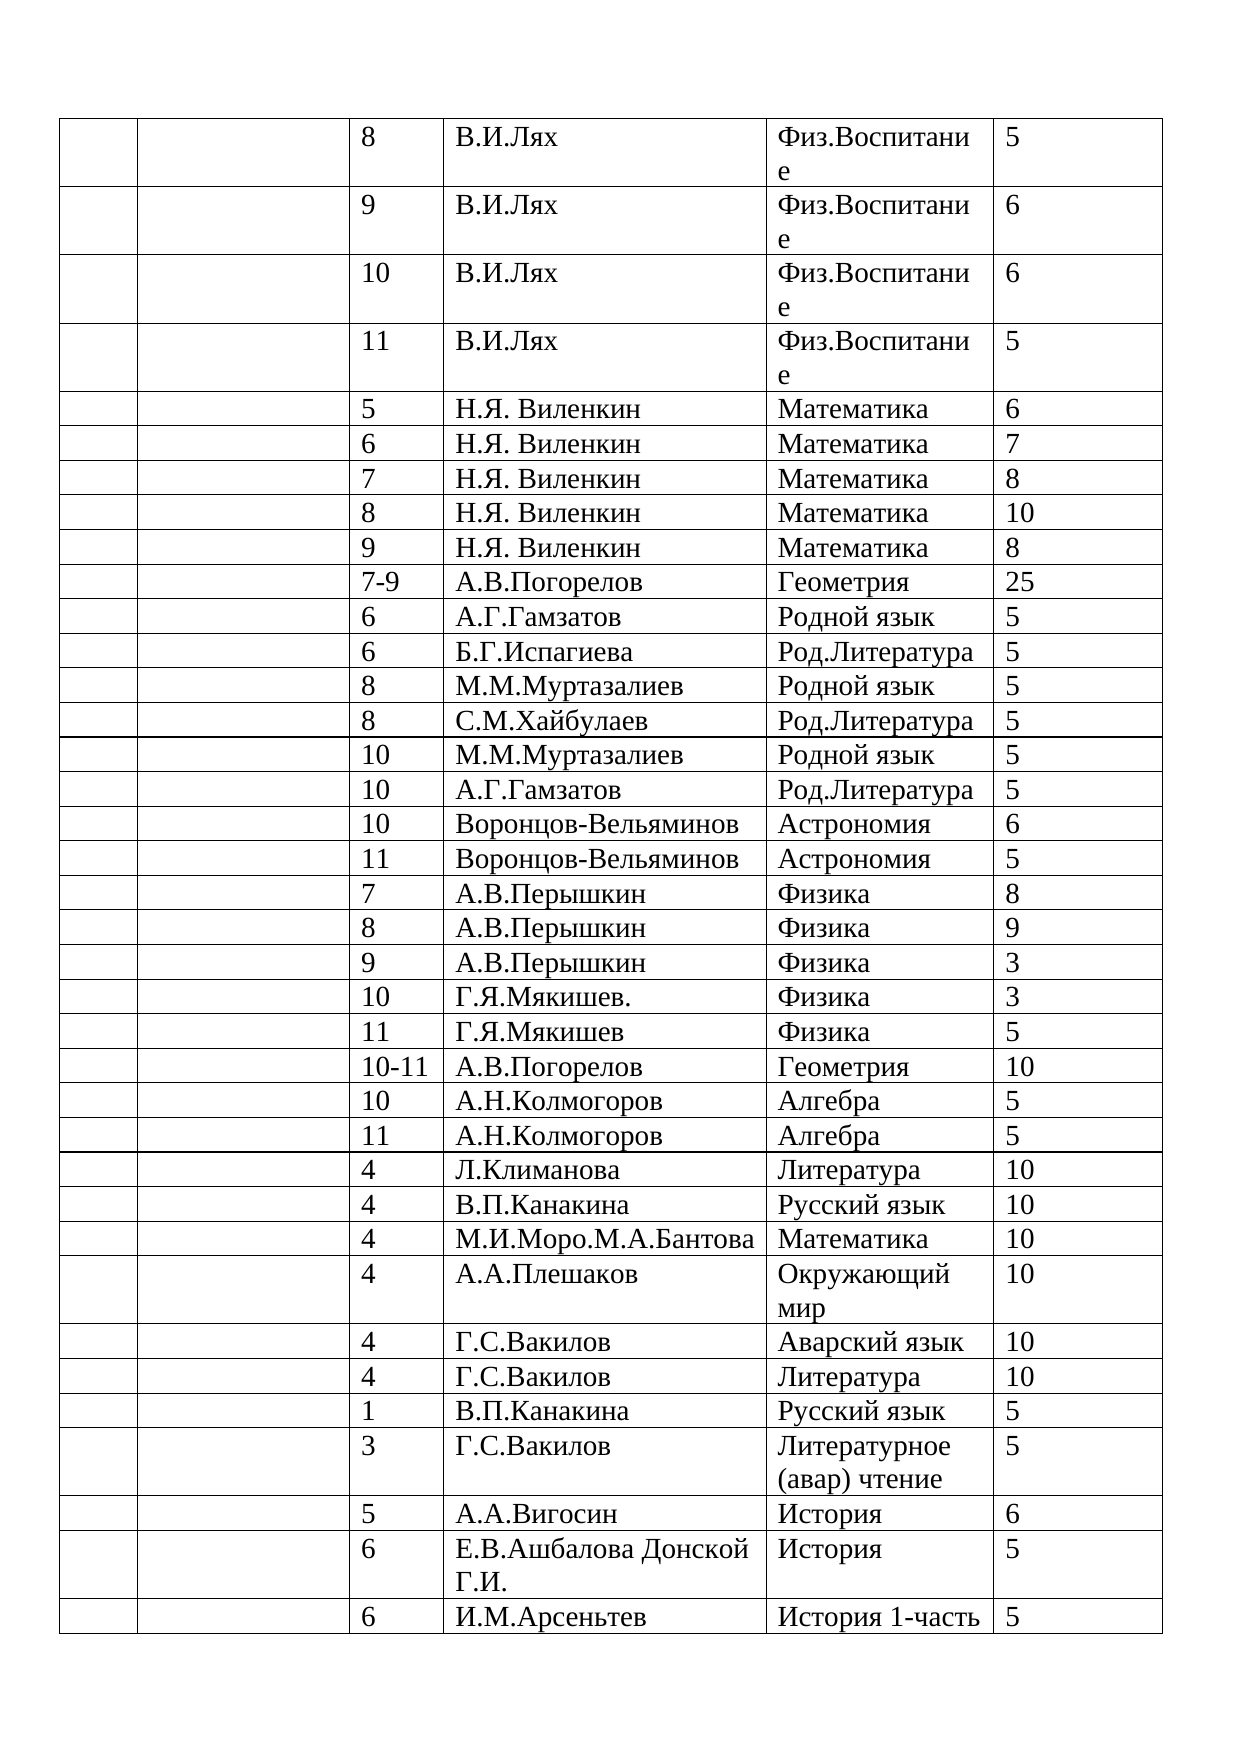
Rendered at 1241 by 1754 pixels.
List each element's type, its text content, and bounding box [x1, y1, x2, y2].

table_cell 10 [994, 1256, 1162, 1323]
table_cell Физика [767, 945, 993, 978]
table_cell 5 [994, 703, 1162, 736]
table_cell [138, 1083, 349, 1117]
table_cell [60, 1083, 137, 1117]
table_cell 9 [350, 945, 443, 978]
table_cell 25 [994, 565, 1162, 598]
table_cell 5 [994, 668, 1162, 702]
table_cell [138, 1496, 349, 1530]
table_cell 6 [350, 1531, 443, 1598]
table_cell 1 [350, 1394, 443, 1427]
table_cell М.И.Моро.М.А.Бантова [444, 1222, 766, 1255]
table_cell Астрономия [767, 807, 993, 840]
table_cell 10 [994, 1359, 1162, 1392]
table_cell Математика [767, 461, 993, 494]
table_cell [138, 841, 349, 875]
table_cell 6 [994, 392, 1162, 425]
table_cell [60, 1324, 137, 1358]
table_cell Физика [767, 1014, 993, 1048]
table_cell [138, 530, 349, 563]
table_cell Род.Литература [767, 703, 993, 736]
table_cell А.А.Вигосин [444, 1496, 766, 1530]
table_cell [60, 668, 137, 702]
table_cell 4 [350, 1187, 443, 1221]
table_cell 5 [350, 1496, 443, 1530]
table_cell 5 [994, 1428, 1162, 1495]
table_cell 11 [350, 1014, 443, 1048]
table_cell [138, 1187, 349, 1221]
table_cell [60, 599, 137, 633]
table_cell [60, 1222, 137, 1255]
table_cell 5 [994, 119, 1162, 186]
table_cell 4 [350, 1324, 443, 1358]
table_cell 8 [994, 461, 1162, 494]
table_cell Русский язык [767, 1187, 993, 1221]
table_cell 5 [994, 1118, 1162, 1151]
table_cell [138, 255, 349, 322]
table_cell [138, 945, 349, 978]
table_cell 5 [994, 1014, 1162, 1048]
table_cell Род.Литература [767, 772, 993, 806]
table_cell 10 [350, 980, 443, 1013]
table_cell [60, 119, 137, 186]
table_cell [138, 738, 349, 771]
table_cell [60, 703, 137, 736]
table_cell 10 [350, 1083, 443, 1117]
table_cell В.И.Лях [444, 324, 766, 391]
table_cell А.В.Перышкин [444, 876, 766, 909]
table_cell 5 [994, 1531, 1162, 1598]
table_cell 6 [994, 187, 1162, 254]
table_cell 4 [350, 1359, 443, 1392]
table_cell И.М.Арсеньтев [444, 1599, 766, 1632]
table_cell [138, 876, 349, 909]
table_cell 6 [350, 634, 443, 667]
table_cell [138, 461, 349, 494]
table_cell [60, 1014, 137, 1048]
table_cell Род.Литература [767, 634, 993, 667]
table_cell [60, 738, 137, 771]
table_cell [60, 1049, 137, 1082]
table_cell В.И.Лях [444, 119, 766, 186]
table_cell 5 [994, 1599, 1162, 1632]
table_cell Физ.Воспитание [767, 187, 993, 254]
table_cell 6 [350, 426, 443, 460]
table_cell Н.Я. Виленкин [444, 426, 766, 460]
table_cell [60, 1428, 137, 1495]
table_cell Физика [767, 876, 993, 909]
table_cell [138, 187, 349, 254]
table_cell 7 [350, 876, 443, 909]
table_cell 8 [994, 530, 1162, 563]
table_cell А.В.Погорелов [444, 1049, 766, 1082]
table_cell 9 [350, 187, 443, 254]
table_cell История [767, 1496, 993, 1530]
table_cell [60, 426, 137, 460]
table_cell [60, 634, 137, 667]
table_cell [138, 807, 349, 840]
table_cell [138, 426, 349, 460]
table_cell Н.Я. Виленкин [444, 530, 766, 563]
table_cell [138, 772, 349, 806]
table_cell 7 [350, 461, 443, 494]
table_cell [60, 187, 137, 254]
table_cell 6 [994, 1496, 1162, 1530]
table_cell [138, 1428, 349, 1495]
table_cell [138, 1118, 349, 1151]
table_cell [60, 461, 137, 494]
table_cell [60, 841, 137, 875]
table_cell Н.Я. Виленкин [444, 495, 766, 529]
table_cell [60, 1496, 137, 1530]
table_cell В.И.Лях [444, 255, 766, 322]
table_cell [138, 1531, 349, 1598]
table_cell Физ.Воспитание [767, 324, 993, 391]
table_cell [60, 876, 137, 909]
table_cell Литература [767, 1153, 993, 1186]
table_cell А.Г.Гамзатов [444, 772, 766, 806]
table_cell 8 [350, 910, 443, 944]
table_cell М.М.Муртазалиев [444, 738, 766, 771]
table_cell Геометрия [767, 1049, 993, 1082]
table_cell Н.Я. Виленкин [444, 461, 766, 494]
table_cell Математика [767, 530, 993, 563]
table_cell [60, 1394, 137, 1427]
table_cell [60, 807, 137, 840]
table_cell 9 [994, 910, 1162, 944]
table_cell [138, 599, 349, 633]
table_cell Г.С.Вакилов [444, 1324, 766, 1358]
table_cell [138, 1324, 349, 1358]
table_cell [60, 980, 137, 1013]
table_cell [60, 495, 137, 529]
table_cell [60, 1118, 137, 1151]
table_cell 4 [350, 1153, 443, 1186]
table_cell 6 [994, 807, 1162, 840]
table_cell 10 [994, 495, 1162, 529]
table_cell 10 [994, 1187, 1162, 1221]
table_cell А.В.Погорелов [444, 565, 766, 598]
table_cell [138, 324, 349, 391]
table_cell 10-11 [350, 1049, 443, 1082]
table_cell 5 [994, 772, 1162, 806]
table_cell [138, 1359, 349, 1392]
table_cell [138, 1222, 349, 1255]
table_cell А.В.Перышкин [444, 910, 766, 944]
table_cell Литература [767, 1359, 993, 1392]
table_cell [60, 1187, 137, 1221]
table_cell 3 [994, 945, 1162, 978]
table_cell Г.Я.Мякишев [444, 1014, 766, 1048]
table_cell 8 [994, 876, 1162, 909]
table_cell [138, 980, 349, 1013]
table_cell Математика [767, 1222, 993, 1255]
table_cell В.И.Лях [444, 187, 766, 254]
table_cell 11 [350, 1118, 443, 1151]
table_cell Г.С.Вакилов [444, 1359, 766, 1392]
table_cell Родной язык [767, 668, 993, 702]
table_cell Физика [767, 910, 993, 944]
table_cell А.В.Перышкин [444, 945, 766, 978]
table_cell [60, 945, 137, 978]
table_cell 5 [994, 324, 1162, 391]
table_cell 3 [994, 980, 1162, 1013]
table_cell С.М.Хайбулаев [444, 703, 766, 736]
table_cell [60, 530, 137, 563]
table_cell А.А.Плешаков [444, 1256, 766, 1323]
table_cell 7 [994, 426, 1162, 460]
table_cell [60, 565, 137, 598]
table_cell 8 [350, 668, 443, 702]
table_cell 5 [994, 634, 1162, 667]
table_cell 5 [994, 1394, 1162, 1427]
table_cell [60, 255, 137, 322]
table_cell [60, 772, 137, 806]
table_cell А.Г.Гамзатов [444, 599, 766, 633]
table_cell [60, 910, 137, 944]
table_cell 4 [350, 1222, 443, 1255]
table_cell [60, 1153, 137, 1186]
table_cell Русский язык [767, 1394, 993, 1427]
table_cell Алгебра [767, 1083, 993, 1117]
table_cell 5 [994, 1083, 1162, 1117]
table_cell 5 [994, 599, 1162, 633]
table_cell История 1-часть [767, 1599, 993, 1632]
table_cell [138, 1394, 349, 1427]
table_cell 10 [350, 738, 443, 771]
table_cell История [767, 1531, 993, 1598]
table_cell 10 [350, 807, 443, 840]
table_cell 10 [350, 255, 443, 322]
table_cell 6 [350, 599, 443, 633]
table_cell [60, 1599, 137, 1632]
table_cell Г.Я.Мякишев. [444, 980, 766, 1013]
table_cell [138, 392, 349, 425]
table_cell 10 [994, 1222, 1162, 1255]
table_cell [138, 119, 349, 186]
table_cell [138, 1049, 349, 1082]
table_cell Физ.Воспитание [767, 119, 993, 186]
table_cell [138, 910, 349, 944]
table_cell [138, 1153, 349, 1186]
table_cell Алгебра [767, 1118, 993, 1151]
table_cell А.Н.Колмогоров [444, 1118, 766, 1151]
table_cell [60, 324, 137, 391]
table_cell 8 [350, 119, 443, 186]
table_cell 10 [994, 1153, 1162, 1186]
table_cell Математика [767, 426, 993, 460]
table_cell [138, 495, 349, 529]
table_cell Математика [767, 392, 993, 425]
table_cell А.Н.Колмогоров [444, 1083, 766, 1117]
table_cell [138, 565, 349, 598]
table_cell [60, 1531, 137, 1598]
table_cell [60, 1359, 137, 1392]
table_cell Физ.Воспитание [767, 255, 993, 322]
table_cell [138, 634, 349, 667]
table_cell 3 [350, 1428, 443, 1495]
table_cell Воронцов-Вельяминов [444, 807, 766, 840]
table_cell 5 [350, 392, 443, 425]
table_cell 4 [350, 1256, 443, 1323]
table_cell 10 [994, 1049, 1162, 1082]
table_cell Воронцов-Вельяминов [444, 841, 766, 875]
table_cell 11 [350, 324, 443, 391]
table_cell Родной язык [767, 738, 993, 771]
table_cell 9 [350, 530, 443, 563]
table_cell Н.Я. Виленкин [444, 392, 766, 425]
table_cell В.П.Канакина [444, 1187, 766, 1221]
table_cell Литературное (авар) чтение [767, 1428, 993, 1495]
table_cell Математика [767, 495, 993, 529]
table_cell 5 [994, 738, 1162, 771]
table_cell [138, 1599, 349, 1632]
table_cell 10 [350, 772, 443, 806]
table_cell Геометрия [767, 565, 993, 598]
table_cell [138, 668, 349, 702]
table_cell 5 [994, 841, 1162, 875]
table_cell Г.С.Вакилов [444, 1428, 766, 1495]
table_cell Родной язык [767, 599, 993, 633]
table_cell [138, 703, 349, 736]
table_cell 11 [350, 841, 443, 875]
table_cell Б.Г.Испагиева [444, 634, 766, 667]
table_cell 8 [350, 703, 443, 736]
table_cell 10 [994, 1324, 1162, 1358]
table_cell 6 [350, 1599, 443, 1632]
table_cell Физика [767, 980, 993, 1013]
table_cell 8 [350, 495, 443, 529]
table_cell Е.В.Ашбалова Донской Г.И. [444, 1531, 766, 1598]
table_cell 6 [994, 255, 1162, 322]
table_cell Аварский язык [767, 1324, 993, 1358]
table_cell Л.Климанова [444, 1153, 766, 1186]
table_cell [138, 1014, 349, 1048]
table_cell [60, 1256, 137, 1323]
table_cell Астрономия [767, 841, 993, 875]
table_cell Окружающий мир [767, 1256, 993, 1323]
table_cell В.П.Канакина [444, 1394, 766, 1427]
table_cell М.М.Муртазалиев [444, 668, 766, 702]
table_cell [60, 392, 137, 425]
table_cell [138, 1256, 349, 1323]
table_cell 7-9 [350, 565, 443, 598]
